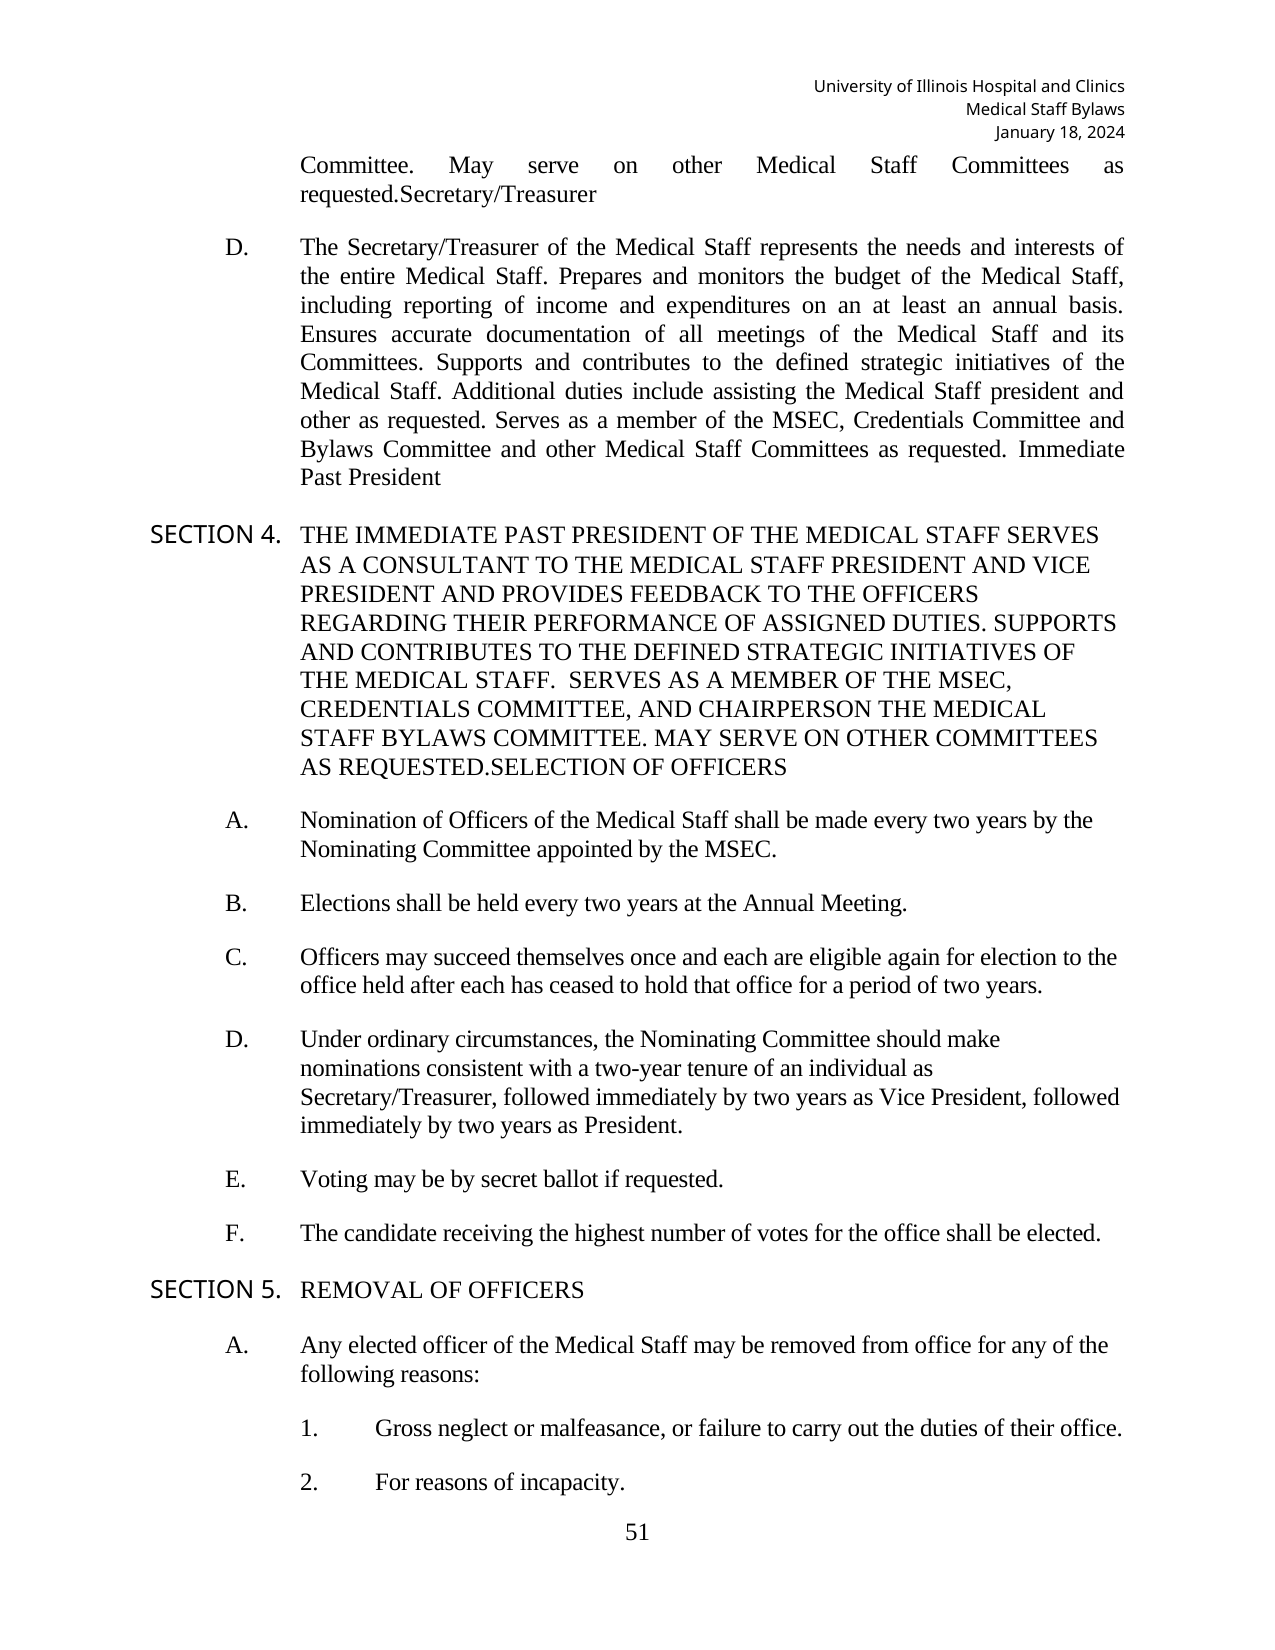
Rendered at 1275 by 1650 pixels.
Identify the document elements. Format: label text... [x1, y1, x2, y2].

subtitle rEMOVAL OF OFFICERS [150, 1272, 1125, 1306]
list The Secretary/Treasurer of the Medical Staff represents the needs and interests of the entire Medical Staff. Prepares and monitors the budget of the Medical Staff, including reporting of income and expenditures on an at least an annual basis. Ensures accurate documentation of all meetings of the Medical Staff and its Committees. Supports and contributes to the defined strategic initiatives of the Medical Staff. Additional duties include assisting the Medical Staff president and other as requested. Serves as a member of the MSEC, Credentials Committee and Bylaws Committee and other Medical Staff Committees as requested. Immediate Past President [225, 232, 1125, 491]
list The candidate receiving the highest number of votes for the office shall be elected. [225, 1218, 1125, 1247]
list Officers may succeed themselves once and each are eligible again for election to the office held after each has ceased to hold that office for a period of two years. [225, 942, 1125, 999]
list Elections shall be held every two years at the Annual Meeting. [225, 888, 1125, 917]
subtitle The Immediate Past President of the Medical Staff serves as a consultant to the Medical Staff President and Vice President and provides feedback to the Officers regarding their performance of assigned duties. Supports and contributes to the defined strategic initiatives of the Medical Staff. Serves as a member of the MSEC, Credentials Committee, and chairperson the Medical Staff Bylaws Committee. May serve on other Committees as requested.SeLECTION OF OFFICERS [150, 516, 1125, 780]
list Voting may be by secret ballot if requested. [225, 1164, 1125, 1193]
list Any elected officer of the Medical Staff may be removed from office for any of the following reasons: [225, 1331, 1125, 1388]
list Gross neglect or malfeasance, or failure to carry out the duties of their office. [300, 1413, 1125, 1442]
list Nomination of Officers of the Medical Staff shall be made every two years by the Nominating Committee appointed by the MSEC. [225, 805, 1125, 863]
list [225, 150, 1125, 207]
list For reasons of incapacity. [300, 1467, 1125, 1496]
list Under ordinary circumstances, the Nominating Committee should make nominations consistent with a two-year tenure of an individual as Secretary/Treasurer, followed immediately by two years as Vice President, followed immediately by two years as President. [225, 1024, 1125, 1139]
